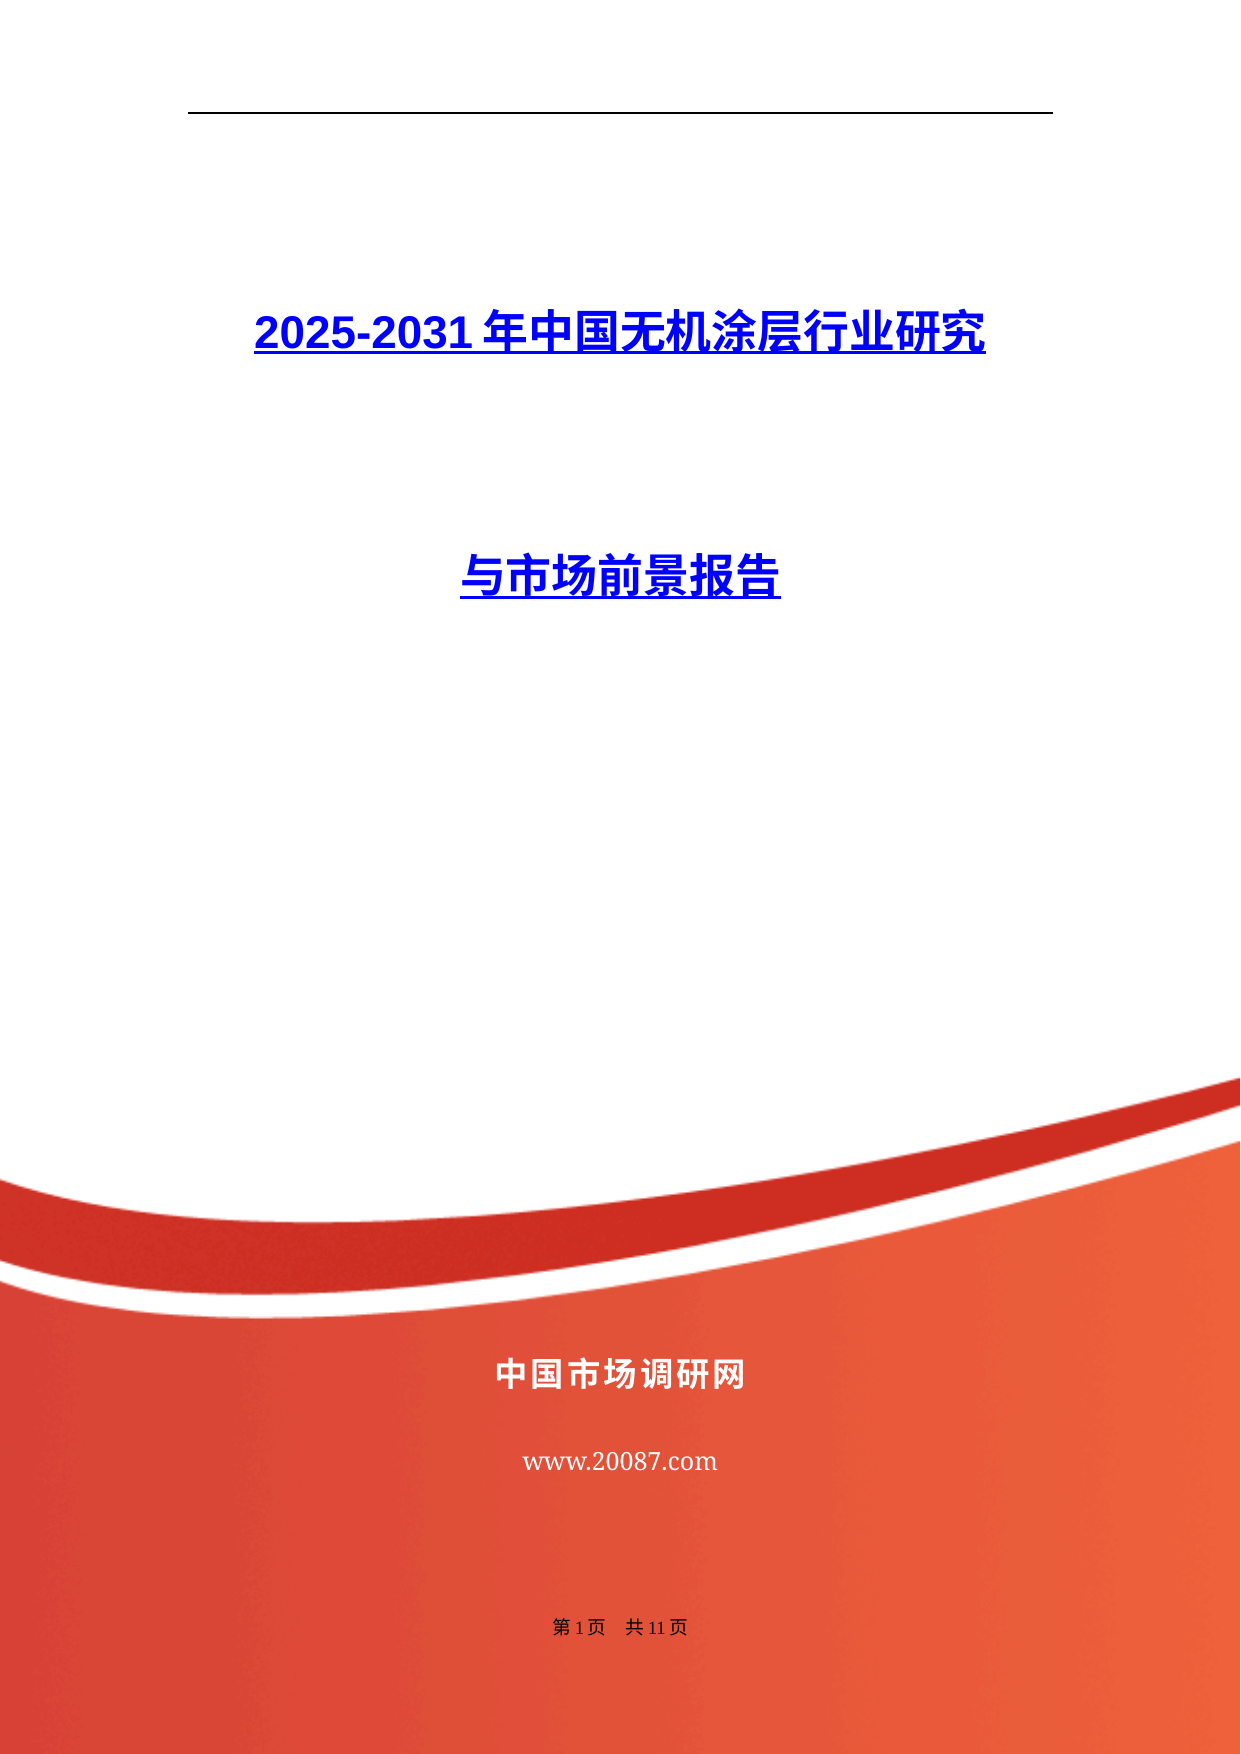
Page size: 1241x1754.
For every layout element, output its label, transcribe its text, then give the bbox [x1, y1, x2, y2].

subtitle 中国市场调研网 [187, 1339, 1053, 1404]
picture [0, 1006, 1241, 1754]
text www.20087.com [187, 1428, 1053, 1493]
table_header 2025-2031年中国无机涂层行业研究与市场前景报告 [188, 207, 1053, 773]
